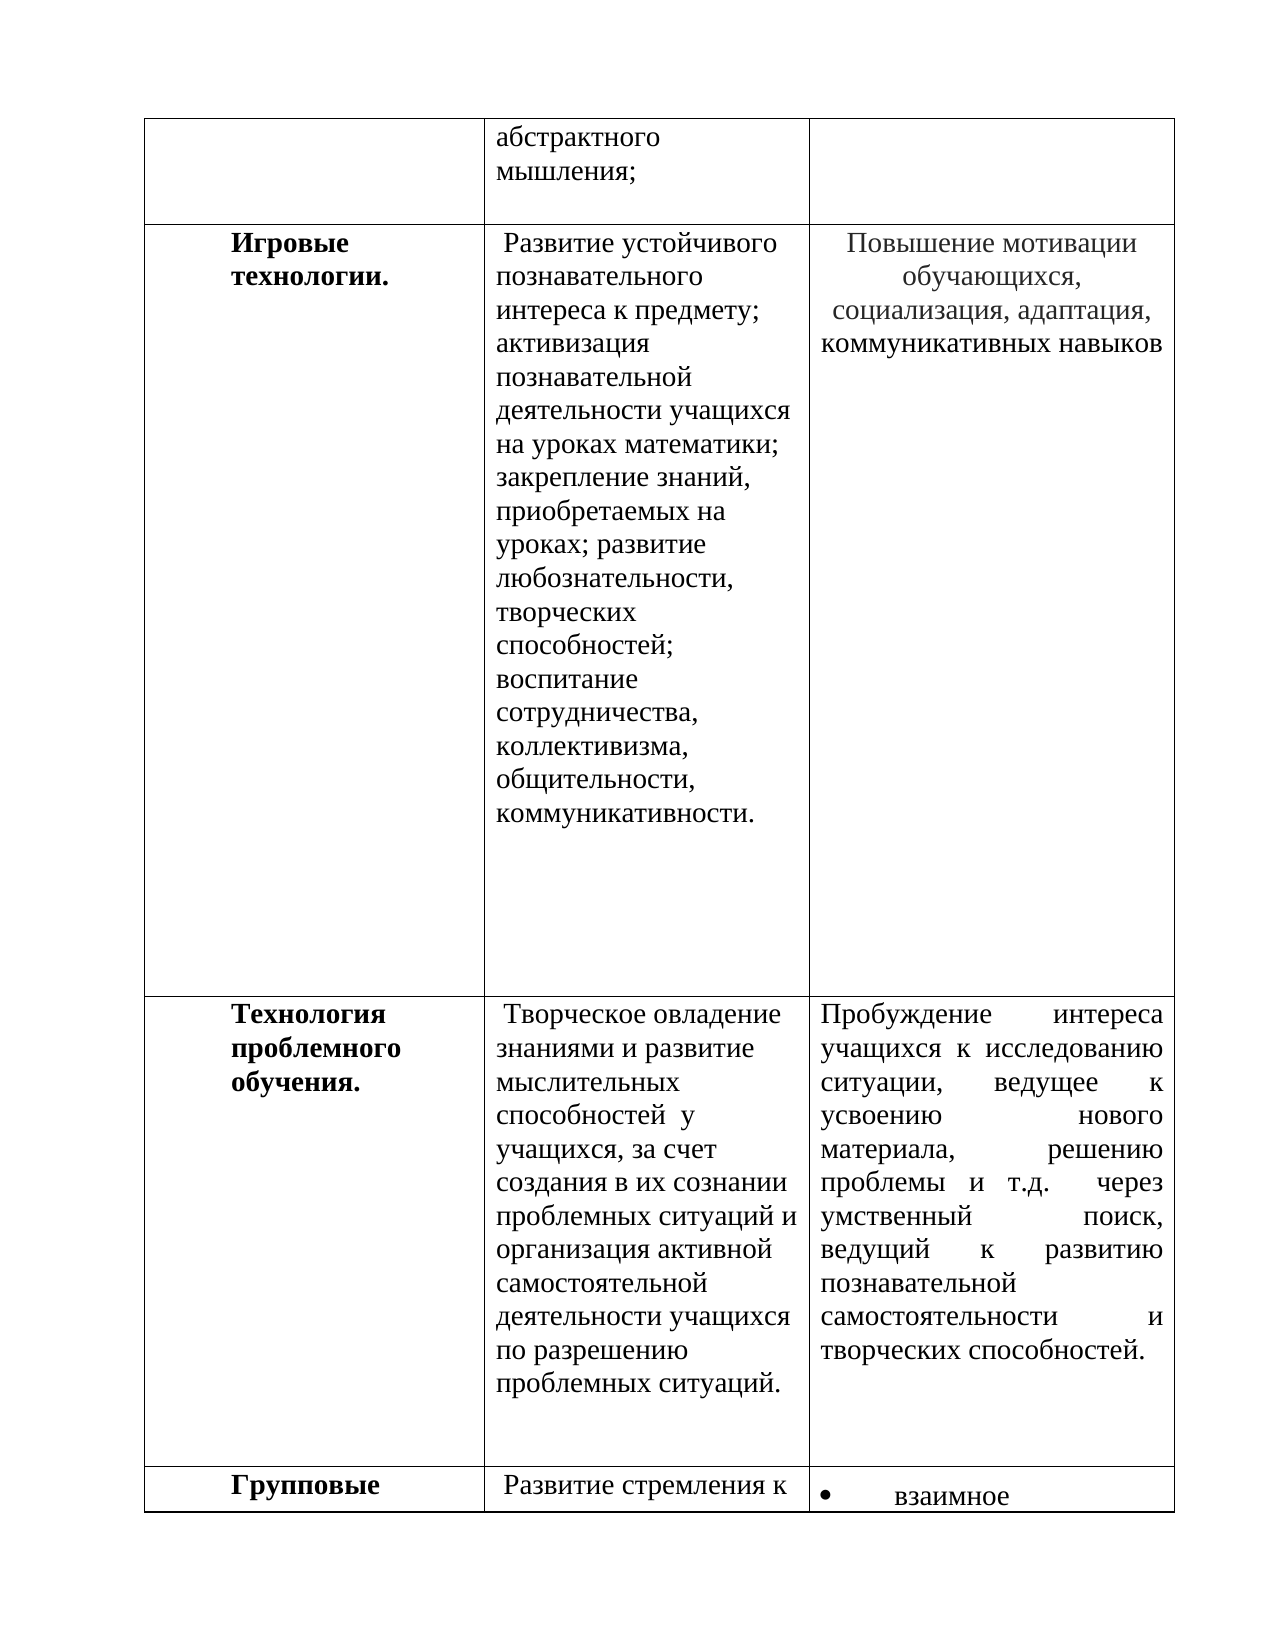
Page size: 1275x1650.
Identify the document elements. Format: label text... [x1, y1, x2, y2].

table_cell Развитие устойчивого познавательного интереса к предмету; активизация познавательной деятельности учащихся на уроках математики; закрепление знаний, приобретаемых на уроках; развитие любознательности, творческих способностей; воспитание сотрудничества, коллективизма, общительности, коммуникативности. [485, 225, 809, 996]
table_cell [810, 1467, 1174, 1511]
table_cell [145, 1467, 484, 1511]
table_cell Повышение мотивации обучающихся, социализация, адаптация, коммуникативных навыков [810, 225, 1174, 996]
table_cell Игровые технологии. [145, 225, 484, 996]
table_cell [810, 119, 1174, 224]
table_cell Технология проблемного обучения. [145, 997, 484, 1466]
table_cell Творческое овладение знаниями и развитие мыслительных способностей у учащихся, за счет создания в их сознании проблемных ситуаций и организация активной самостоятельной деятельности учащихся по разрешению проблемных ситуаций. [485, 997, 809, 1466]
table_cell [485, 119, 809, 224]
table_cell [145, 119, 484, 224]
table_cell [485, 1467, 809, 1511]
table_cell Пробуждение интереса учащихся к исследованию ситуации, ведущее к усвоению нового материала, решению проблемы и т.д. через умственный поиск, ведущий к развитию познавательной самостоятельности и творческих способностей. [810, 997, 1174, 1466]
